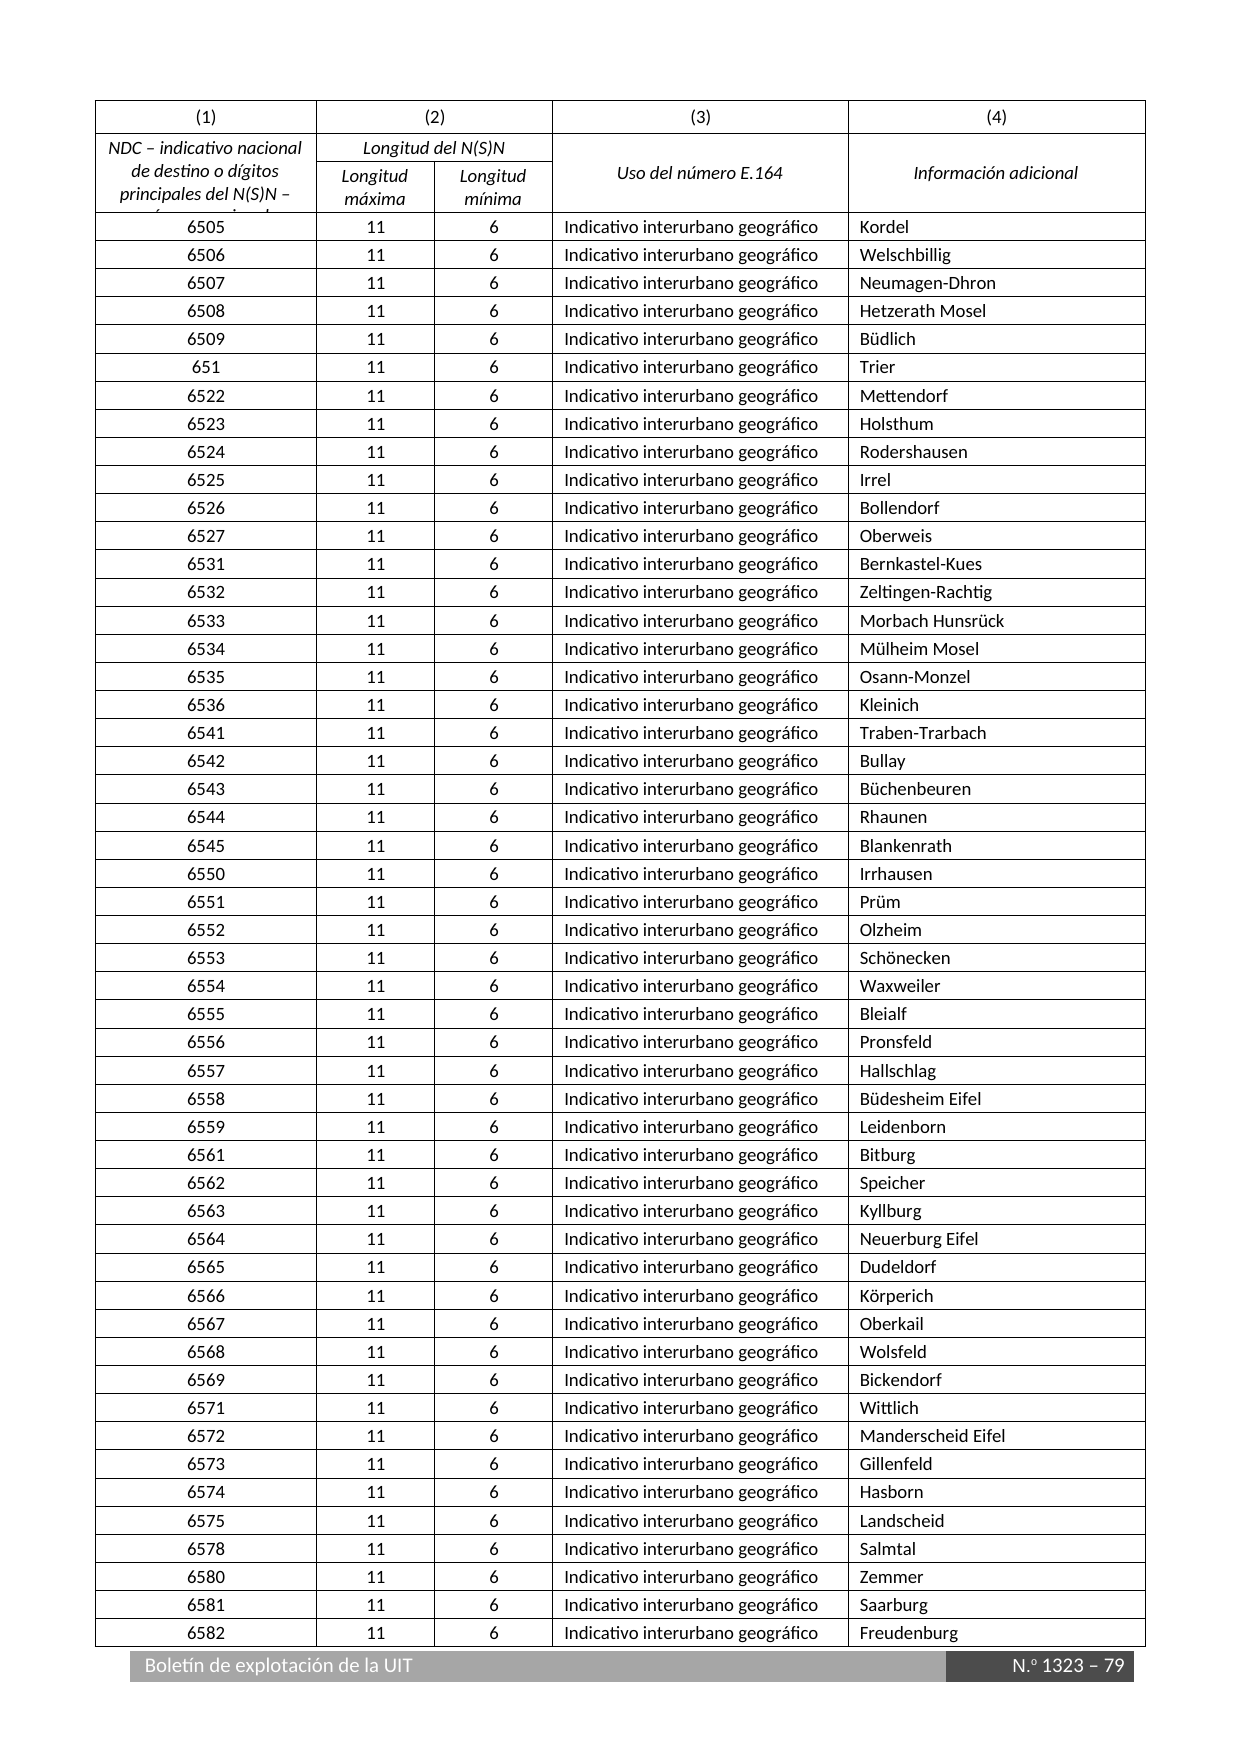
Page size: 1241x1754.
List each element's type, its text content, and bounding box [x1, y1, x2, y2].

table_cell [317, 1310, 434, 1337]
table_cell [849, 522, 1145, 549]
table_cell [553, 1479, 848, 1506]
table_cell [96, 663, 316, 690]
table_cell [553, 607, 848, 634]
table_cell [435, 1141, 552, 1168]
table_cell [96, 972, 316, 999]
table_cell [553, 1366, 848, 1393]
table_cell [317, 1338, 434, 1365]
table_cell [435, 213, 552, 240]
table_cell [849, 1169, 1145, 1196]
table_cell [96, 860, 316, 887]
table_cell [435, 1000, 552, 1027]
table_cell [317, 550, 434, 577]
table_header (3) [553, 101, 848, 133]
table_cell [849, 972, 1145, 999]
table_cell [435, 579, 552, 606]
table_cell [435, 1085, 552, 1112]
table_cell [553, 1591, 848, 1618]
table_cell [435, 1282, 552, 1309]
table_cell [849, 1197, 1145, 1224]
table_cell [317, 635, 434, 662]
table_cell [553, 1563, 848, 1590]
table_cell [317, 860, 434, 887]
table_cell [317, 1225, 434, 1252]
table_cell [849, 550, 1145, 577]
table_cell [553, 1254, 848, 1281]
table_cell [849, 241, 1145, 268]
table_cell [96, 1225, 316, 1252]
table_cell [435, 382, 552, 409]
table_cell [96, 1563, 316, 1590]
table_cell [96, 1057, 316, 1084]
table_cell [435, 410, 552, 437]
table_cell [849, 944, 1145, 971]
table_cell Longitud del N(S)N [317, 134, 552, 161]
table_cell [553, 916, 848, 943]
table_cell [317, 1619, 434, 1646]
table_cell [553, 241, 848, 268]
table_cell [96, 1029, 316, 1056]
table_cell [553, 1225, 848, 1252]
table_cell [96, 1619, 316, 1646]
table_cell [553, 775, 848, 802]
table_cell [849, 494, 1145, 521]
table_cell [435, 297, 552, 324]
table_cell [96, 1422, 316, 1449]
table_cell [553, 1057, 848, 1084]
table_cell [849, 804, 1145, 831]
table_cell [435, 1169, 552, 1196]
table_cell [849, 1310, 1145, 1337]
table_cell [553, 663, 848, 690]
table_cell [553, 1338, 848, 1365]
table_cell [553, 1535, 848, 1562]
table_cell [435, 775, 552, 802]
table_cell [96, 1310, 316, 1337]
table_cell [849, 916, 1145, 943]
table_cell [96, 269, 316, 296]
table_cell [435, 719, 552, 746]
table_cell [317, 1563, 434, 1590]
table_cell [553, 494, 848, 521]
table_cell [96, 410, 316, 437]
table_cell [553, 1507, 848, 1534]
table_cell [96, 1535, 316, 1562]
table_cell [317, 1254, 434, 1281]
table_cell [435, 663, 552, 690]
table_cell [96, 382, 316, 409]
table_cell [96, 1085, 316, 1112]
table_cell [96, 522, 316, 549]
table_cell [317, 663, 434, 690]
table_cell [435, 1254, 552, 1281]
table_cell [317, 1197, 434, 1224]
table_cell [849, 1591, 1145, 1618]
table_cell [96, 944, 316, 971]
table_header (1) [96, 101, 316, 133]
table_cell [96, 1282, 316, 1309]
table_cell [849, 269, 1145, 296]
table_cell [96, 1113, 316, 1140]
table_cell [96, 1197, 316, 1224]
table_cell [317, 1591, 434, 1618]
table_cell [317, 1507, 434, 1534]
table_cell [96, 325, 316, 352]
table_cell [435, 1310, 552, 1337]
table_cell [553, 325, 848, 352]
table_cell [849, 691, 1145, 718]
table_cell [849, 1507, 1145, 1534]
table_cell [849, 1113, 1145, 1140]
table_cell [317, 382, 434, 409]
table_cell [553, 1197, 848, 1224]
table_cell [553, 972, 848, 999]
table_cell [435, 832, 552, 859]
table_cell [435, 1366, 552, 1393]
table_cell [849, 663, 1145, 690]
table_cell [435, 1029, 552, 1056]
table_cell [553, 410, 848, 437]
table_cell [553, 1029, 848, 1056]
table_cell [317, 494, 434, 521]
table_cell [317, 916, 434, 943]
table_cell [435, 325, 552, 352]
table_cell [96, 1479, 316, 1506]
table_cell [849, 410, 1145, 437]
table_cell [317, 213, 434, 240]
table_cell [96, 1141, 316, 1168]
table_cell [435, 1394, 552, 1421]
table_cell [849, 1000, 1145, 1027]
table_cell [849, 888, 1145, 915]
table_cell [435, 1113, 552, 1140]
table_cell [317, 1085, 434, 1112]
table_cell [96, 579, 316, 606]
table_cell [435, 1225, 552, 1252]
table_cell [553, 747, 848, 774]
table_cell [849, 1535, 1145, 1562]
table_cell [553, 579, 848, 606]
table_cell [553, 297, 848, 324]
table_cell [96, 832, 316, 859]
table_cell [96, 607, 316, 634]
table_cell Longitud máxima [317, 162, 434, 212]
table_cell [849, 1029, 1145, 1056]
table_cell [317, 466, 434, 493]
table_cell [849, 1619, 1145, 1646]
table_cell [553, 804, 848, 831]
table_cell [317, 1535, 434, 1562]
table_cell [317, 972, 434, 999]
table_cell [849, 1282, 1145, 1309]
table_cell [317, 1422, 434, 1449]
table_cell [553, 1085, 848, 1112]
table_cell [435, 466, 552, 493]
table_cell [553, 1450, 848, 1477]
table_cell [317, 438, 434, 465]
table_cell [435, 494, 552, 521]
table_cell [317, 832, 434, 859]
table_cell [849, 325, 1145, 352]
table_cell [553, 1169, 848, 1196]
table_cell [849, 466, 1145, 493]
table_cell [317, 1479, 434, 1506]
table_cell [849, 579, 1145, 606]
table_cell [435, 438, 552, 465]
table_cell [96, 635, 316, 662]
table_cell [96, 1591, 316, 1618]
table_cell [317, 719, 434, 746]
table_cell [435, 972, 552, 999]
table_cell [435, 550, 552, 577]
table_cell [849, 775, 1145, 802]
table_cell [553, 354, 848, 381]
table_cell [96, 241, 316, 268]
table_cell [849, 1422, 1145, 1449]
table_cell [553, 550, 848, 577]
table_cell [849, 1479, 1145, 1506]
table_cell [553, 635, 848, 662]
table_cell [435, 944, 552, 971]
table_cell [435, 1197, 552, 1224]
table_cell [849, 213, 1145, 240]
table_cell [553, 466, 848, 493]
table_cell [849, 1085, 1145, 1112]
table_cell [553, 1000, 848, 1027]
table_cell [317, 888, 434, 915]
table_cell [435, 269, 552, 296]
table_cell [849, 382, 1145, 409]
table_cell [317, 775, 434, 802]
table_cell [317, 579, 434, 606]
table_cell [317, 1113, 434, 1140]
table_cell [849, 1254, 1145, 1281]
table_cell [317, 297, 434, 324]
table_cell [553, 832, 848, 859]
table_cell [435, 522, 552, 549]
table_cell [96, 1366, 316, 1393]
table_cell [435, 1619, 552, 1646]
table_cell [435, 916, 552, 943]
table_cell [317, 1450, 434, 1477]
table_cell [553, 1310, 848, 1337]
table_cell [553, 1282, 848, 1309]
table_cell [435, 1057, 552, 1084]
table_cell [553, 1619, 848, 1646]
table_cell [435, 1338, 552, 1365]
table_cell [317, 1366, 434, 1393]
table_cell NDC – indicativo nacional de destino o dígitos principales del N(S)N – número nacional (significativo) [96, 134, 316, 212]
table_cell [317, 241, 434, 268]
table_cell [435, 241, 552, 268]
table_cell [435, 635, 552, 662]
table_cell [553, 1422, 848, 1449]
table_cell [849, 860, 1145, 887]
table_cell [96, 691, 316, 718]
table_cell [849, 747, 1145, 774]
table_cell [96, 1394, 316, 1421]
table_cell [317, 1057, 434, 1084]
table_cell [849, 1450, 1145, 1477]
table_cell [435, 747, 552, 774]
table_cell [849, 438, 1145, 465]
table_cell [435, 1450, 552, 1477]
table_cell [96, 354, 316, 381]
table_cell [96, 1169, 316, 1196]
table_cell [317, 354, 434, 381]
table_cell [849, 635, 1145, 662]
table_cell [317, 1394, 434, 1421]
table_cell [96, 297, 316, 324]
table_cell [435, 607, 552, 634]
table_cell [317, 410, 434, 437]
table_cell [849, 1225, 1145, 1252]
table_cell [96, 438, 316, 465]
table_header (2) [317, 101, 552, 133]
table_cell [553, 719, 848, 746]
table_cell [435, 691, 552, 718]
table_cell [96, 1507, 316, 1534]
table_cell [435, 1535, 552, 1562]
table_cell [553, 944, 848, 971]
table_cell Longitud mínima [435, 162, 552, 212]
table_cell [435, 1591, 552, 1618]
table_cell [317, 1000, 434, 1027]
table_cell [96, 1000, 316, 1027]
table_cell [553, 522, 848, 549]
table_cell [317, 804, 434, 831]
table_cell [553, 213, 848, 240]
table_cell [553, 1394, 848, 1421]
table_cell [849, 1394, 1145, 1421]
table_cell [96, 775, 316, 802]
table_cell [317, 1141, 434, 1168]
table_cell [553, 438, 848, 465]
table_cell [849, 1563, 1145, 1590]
table_cell Información adicional [849, 134, 1145, 212]
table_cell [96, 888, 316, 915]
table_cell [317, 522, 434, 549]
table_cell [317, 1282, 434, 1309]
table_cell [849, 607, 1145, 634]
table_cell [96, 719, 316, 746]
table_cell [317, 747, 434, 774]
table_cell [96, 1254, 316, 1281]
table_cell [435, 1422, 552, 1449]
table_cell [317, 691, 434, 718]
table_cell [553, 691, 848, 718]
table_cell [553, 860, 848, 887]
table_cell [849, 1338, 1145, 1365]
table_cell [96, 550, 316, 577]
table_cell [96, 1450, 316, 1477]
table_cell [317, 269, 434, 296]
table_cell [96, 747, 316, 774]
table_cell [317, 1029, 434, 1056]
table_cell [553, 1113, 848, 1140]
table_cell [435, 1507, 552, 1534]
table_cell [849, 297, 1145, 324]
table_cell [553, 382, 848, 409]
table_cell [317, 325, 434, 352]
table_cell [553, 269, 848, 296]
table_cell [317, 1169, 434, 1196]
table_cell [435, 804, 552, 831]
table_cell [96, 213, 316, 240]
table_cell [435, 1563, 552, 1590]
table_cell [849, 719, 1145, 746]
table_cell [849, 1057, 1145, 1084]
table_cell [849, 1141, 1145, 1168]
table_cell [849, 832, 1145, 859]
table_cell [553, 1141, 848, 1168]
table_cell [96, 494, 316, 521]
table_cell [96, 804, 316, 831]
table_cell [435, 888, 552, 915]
table_cell Uso del número E.164 [553, 134, 848, 212]
table_header (4) [849, 101, 1145, 133]
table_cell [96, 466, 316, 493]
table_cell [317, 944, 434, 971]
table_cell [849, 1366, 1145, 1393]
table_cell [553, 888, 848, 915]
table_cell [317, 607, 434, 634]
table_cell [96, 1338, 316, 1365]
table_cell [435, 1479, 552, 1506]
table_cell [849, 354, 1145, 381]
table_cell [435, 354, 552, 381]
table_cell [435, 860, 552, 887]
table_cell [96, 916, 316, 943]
